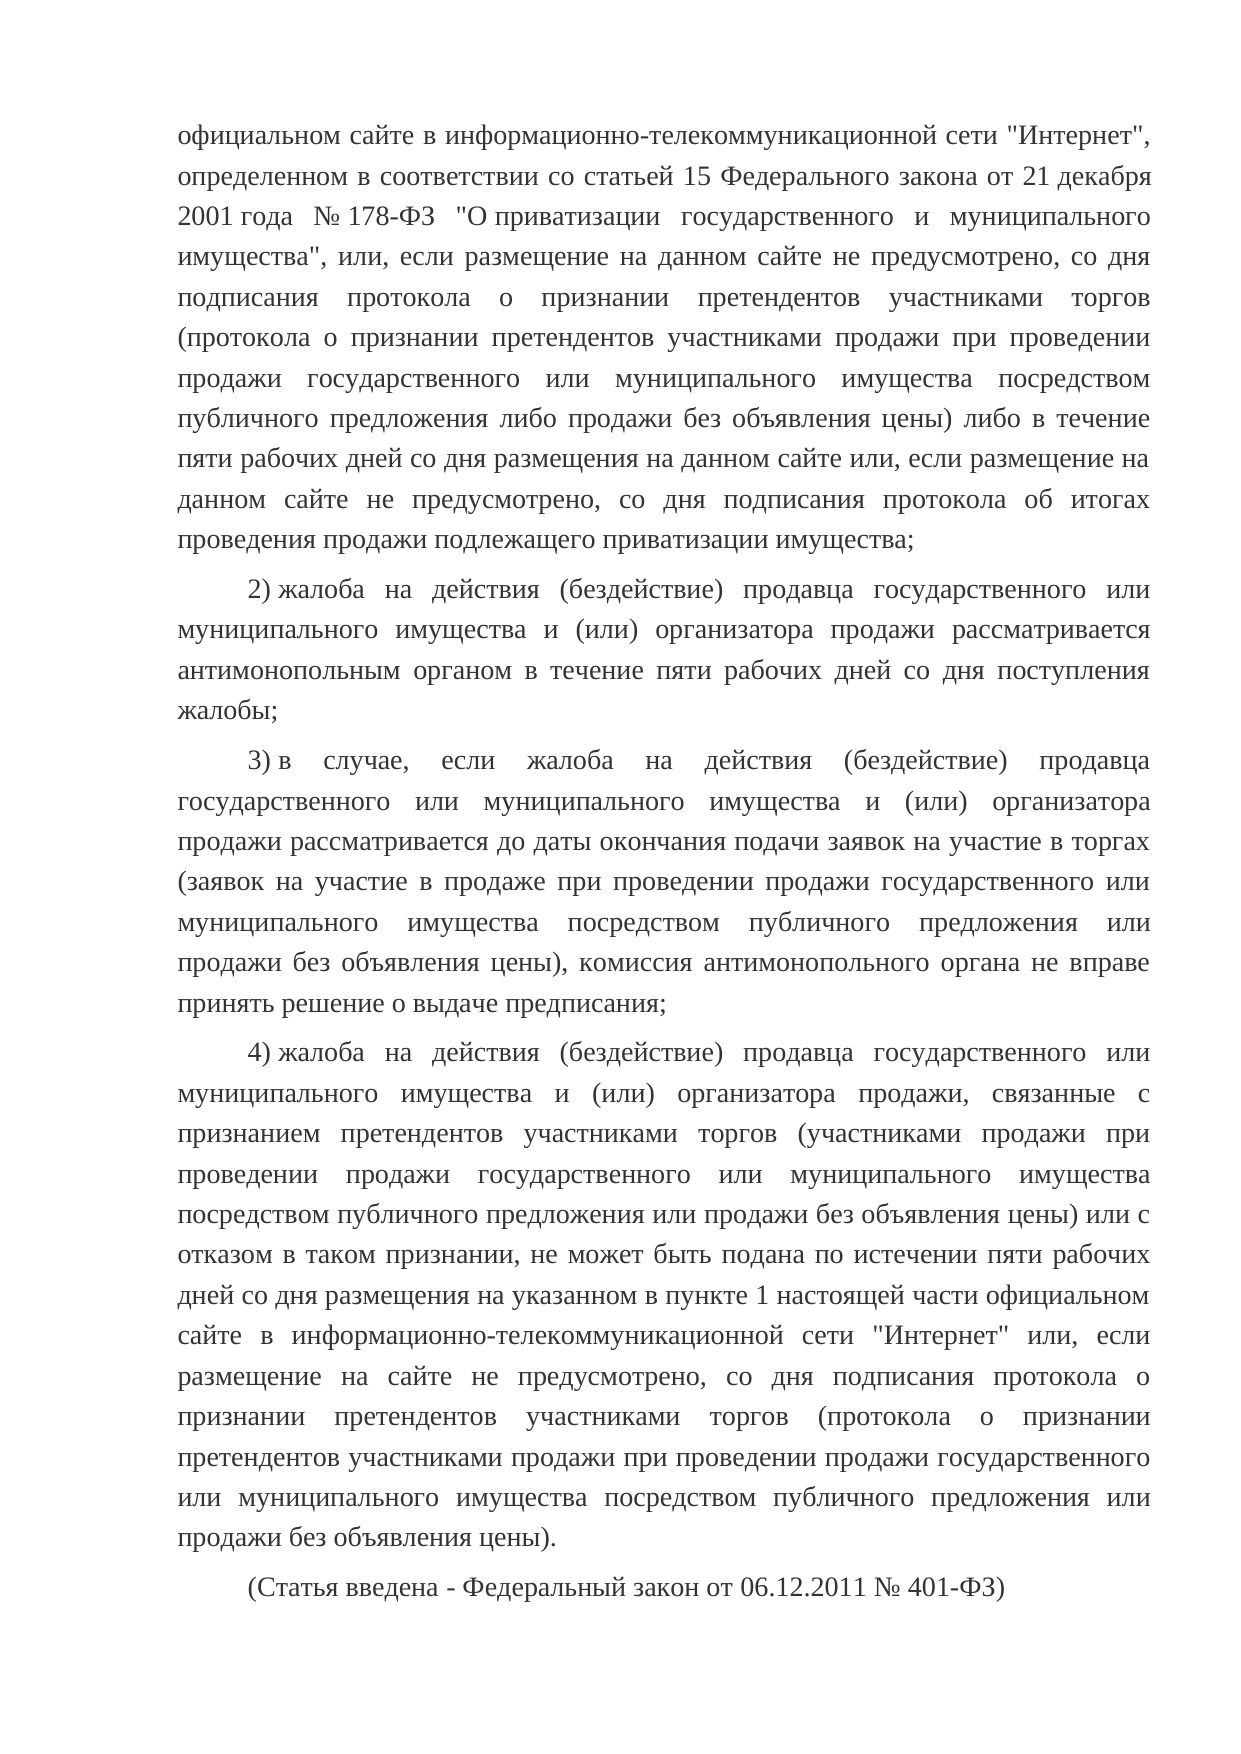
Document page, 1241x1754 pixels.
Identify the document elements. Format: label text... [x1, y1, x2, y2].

text 3) в случае, если жалоба на действия (бездействие) продавца государственного или муниципального имущества и (или) организатора продажи рассматривается до даты окончания подачи заявок на участие в торгах (заявок на участие в продаже при проведении продажи государственного или муниципального имущества посредством публичного предложения или продажи без объявления цены), комиссия антимонопольного органа не вправе принять решение о выдаче предписания; [177, 743, 1152, 1018]
text 2) жалоба на действия (бездействие) продавца государственного или муниципального имущества и (или) организатора продажи рассматривается антимонопольным органом в течение пяти рабочих дней со дня поступления жалобы; [177, 572, 1152, 726]
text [177, 118, 1152, 555]
text (Статья введена - Федеральный закон от 06.12.2011 № 401-ФЗ) [177, 1570, 1152, 1603]
text 4) жалоба на действия (бездействие) продавца государственного или муниципального имущества и (или) организатора продажи, связанные с признанием претендентов участниками торгов (участниками продажи при проведении продажи государственного или муниципального имущества посредством публичного предложения или продажи без объявления цены) или с отказом в таком признании, не может быть подана по истечении пяти рабочих дней со дня размещения на указанном в пункте 1 настоящей части официальном сайте в информационно-телекоммуникационной сети "Интернет" или, если размещение на сайте не предусмотрено, со дня подписания протокола о признании претендентов участниками торгов (протокола о признании претендентов участниками продажи при проведении продажи государственного или муниципального имущества посредством публичного предложения или продажи без объявления цены). [177, 1035, 1152, 1553]
